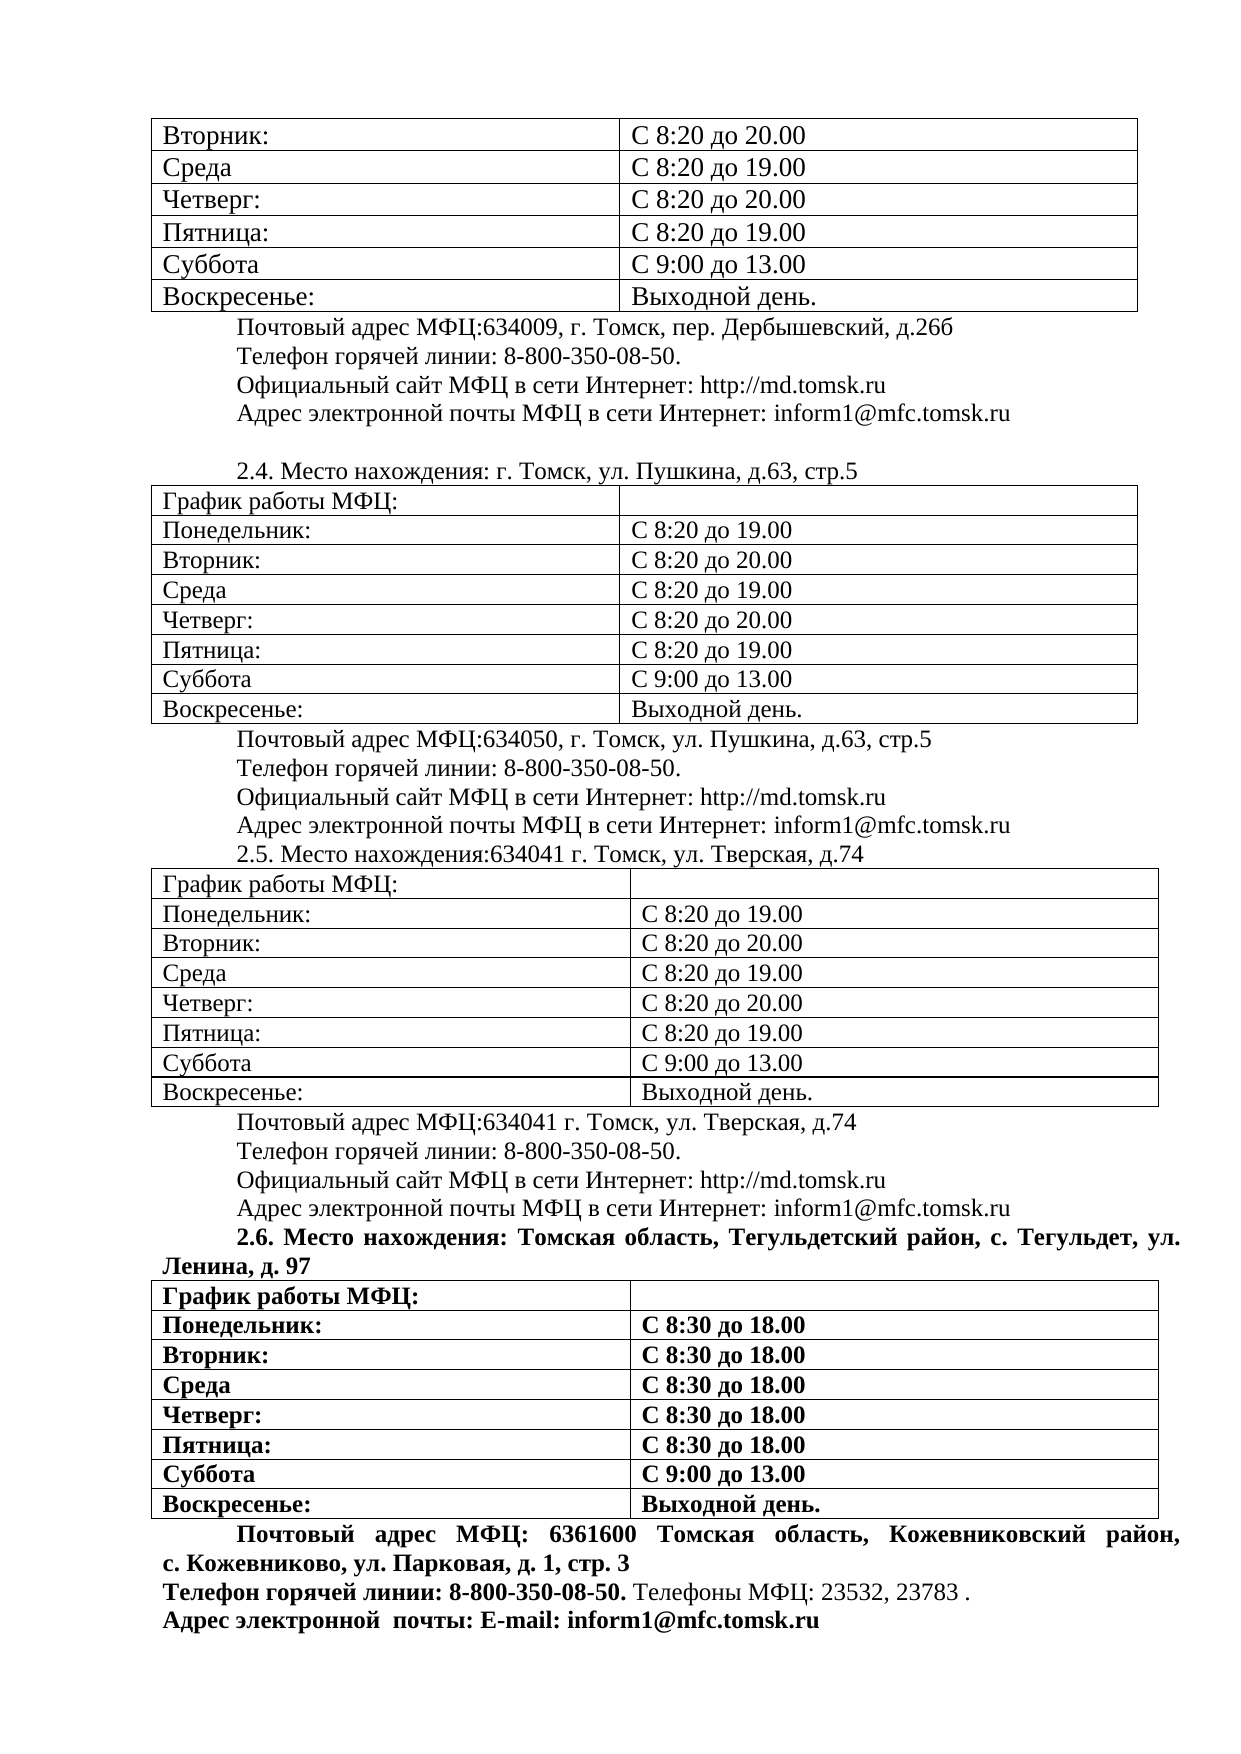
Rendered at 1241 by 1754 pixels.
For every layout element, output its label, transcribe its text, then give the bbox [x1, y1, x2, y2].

table_cell Пятница: [152, 1018, 630, 1047]
table_cell С 9:00 до 13.00 [620, 665, 1137, 693]
text Адрес электронной почты МФЦ в сети Интернет: inform1@mfc.tomsk.ru [162, 398, 1181, 427]
table_cell Среда [152, 1370, 630, 1399]
table_cell С 8:20 до 19.00 [620, 516, 1137, 544]
table_cell Понедельник: [152, 1311, 630, 1339]
table_cell С 8:20 до 20.00 [620, 119, 1137, 150]
table_cell Выходной день. [620, 694, 1137, 723]
table_cell С 8:20 до 19.00 [620, 575, 1137, 604]
table_cell Понедельник: [152, 899, 630, 927]
text 2.5. Место нахождения:634041 г. Томск, ул. Тверская, д.74 [162, 839, 1181, 868]
table_cell Вторник: [152, 1340, 630, 1369]
table_cell С 9:00 до 13.00 [631, 1460, 1158, 1488]
table_cell Вторник: [152, 545, 619, 574]
table_cell Воскресенье: [152, 280, 619, 311]
table_cell Вторник: [152, 929, 630, 957]
table_cell Среда [152, 151, 619, 182]
table_cell Четверг: [152, 184, 619, 215]
text Адрес электронной почты МФЦ в сети Интернет: inform1@mfc.tomsk.ru [162, 1193, 1181, 1222]
text Почтовый адрес МФЦ: 6361600 Томская область, Кожевниковский район, с. Кожевниково, ул. Парковая, д. 1, стр. 3 [162, 1519, 1181, 1577]
table_cell С 8:30 до 18.00 [631, 1430, 1158, 1458]
table_cell Вторник: [152, 119, 619, 150]
table_cell Понедельник: [152, 516, 619, 544]
table_cell С 8:20 до 19.00 [631, 899, 1158, 927]
table_header График работы МФЦ: [152, 486, 619, 514]
table_cell Суббота [152, 248, 619, 279]
text Официальный сайт МФЦ в сети Интернет: http://md.tomsk.ru [162, 1165, 1181, 1193]
table_cell С 8:30 до 18.00 [631, 1340, 1158, 1369]
table_cell С 8:20 до 19.00 [631, 958, 1158, 987]
table_header [631, 1281, 1158, 1309]
text Официальный сайт МФЦ в сети Интернет: http://md.tomsk.ru [162, 782, 1181, 810]
text Телефон горячей линии: 8-800-350-08-50. [162, 1136, 1181, 1165]
text Адрес электронной почты МФЦ в сети Интернет: inform1@mfc.tomsk.ru [162, 810, 1181, 839]
table_cell С 8:20 до 19.00 [620, 151, 1137, 182]
table_cell Среда [152, 958, 630, 987]
table_cell С 8:20 до 20.00 [620, 184, 1137, 215]
text 2.4. Место нахождения: г. Томск, ул. Пушкина, д.63, стр.5 [162, 456, 1181, 485]
text Почтовый адрес МФЦ:634009, г. Томск, пер. Дербышевский, д.26б [162, 312, 1181, 341]
table_header [631, 869, 1158, 898]
text 2.6. Место нахождения: Томская область, Тегульдетский район, , ул. Ленина, д. 97 [162, 1222, 1181, 1280]
table_cell С 8:20 до 19.00 [631, 1018, 1158, 1047]
table_cell Пятница: [152, 216, 619, 247]
table_cell С 8:20 до 20.00 [620, 545, 1137, 574]
table_header График работы МФЦ: [152, 1281, 630, 1309]
table_cell Выходной день. [631, 1489, 1158, 1518]
table_cell С 8:20 до 20.00 [631, 929, 1158, 957]
table_cell Воскресенье: [152, 694, 619, 723]
table_cell Суббота [152, 665, 619, 693]
table_header [620, 486, 1137, 514]
table_cell С 8:30 до 18.00 [631, 1370, 1158, 1399]
table_cell С 8:30 до 18.00 [631, 1311, 1158, 1339]
text Телефон горячей линии: 8-800-350-08-50. [162, 753, 1181, 782]
table_cell Суббота [152, 1460, 630, 1488]
text Официальный сайт МФЦ в сети Интернет: http://md.tomsk.ru [162, 370, 1181, 398]
text Почтовый адрес МФЦ:634050, г. Томск, ул. Пушкина, д.63, стр.5 [162, 724, 1181, 753]
table_cell Воскресенье: [152, 1078, 630, 1106]
table_cell Выходной день. [620, 280, 1137, 311]
table_cell Пятница: [152, 1430, 630, 1458]
table_cell Четверг: [152, 988, 630, 1017]
table_cell С 9:00 до 13.00 [631, 1048, 1158, 1076]
text Телефон горячей линии: 8-800-350-08-50. [162, 341, 1181, 370]
text Почтовый адрес МФЦ:634041 г. Томск, ул. Тверская, д.74 [162, 1107, 1181, 1136]
table_cell Суббота [152, 1048, 630, 1076]
table_cell Среда [152, 575, 619, 604]
text Адрес электронной почты: E-mail: inform1@mfc.tomsk.ru [162, 1605, 1181, 1634]
table_cell С 8:20 до 20.00 [631, 988, 1158, 1017]
table_cell С 9:00 до 13.00 [620, 248, 1137, 279]
table_cell С 8:20 до 20.00 [620, 605, 1137, 634]
table_cell Воскресенье: [152, 1489, 630, 1518]
table_cell Четверг: [152, 605, 619, 634]
table_cell Выходной день. [631, 1078, 1158, 1106]
table_header График работы МФЦ: [152, 869, 630, 898]
table_cell Пятница: [152, 635, 619, 663]
table_cell С 8:20 до 19.00 [620, 635, 1137, 663]
text Телефон горячей линии: 8-800-350-08-50. Телефоны МФЦ: 23532, 23783 . [162, 1577, 1181, 1605]
table_cell С 8:20 до 19.00 [620, 216, 1137, 247]
table_cell С 8:30 до 18.00 [631, 1400, 1158, 1429]
table_cell Четверг: [152, 1400, 630, 1429]
